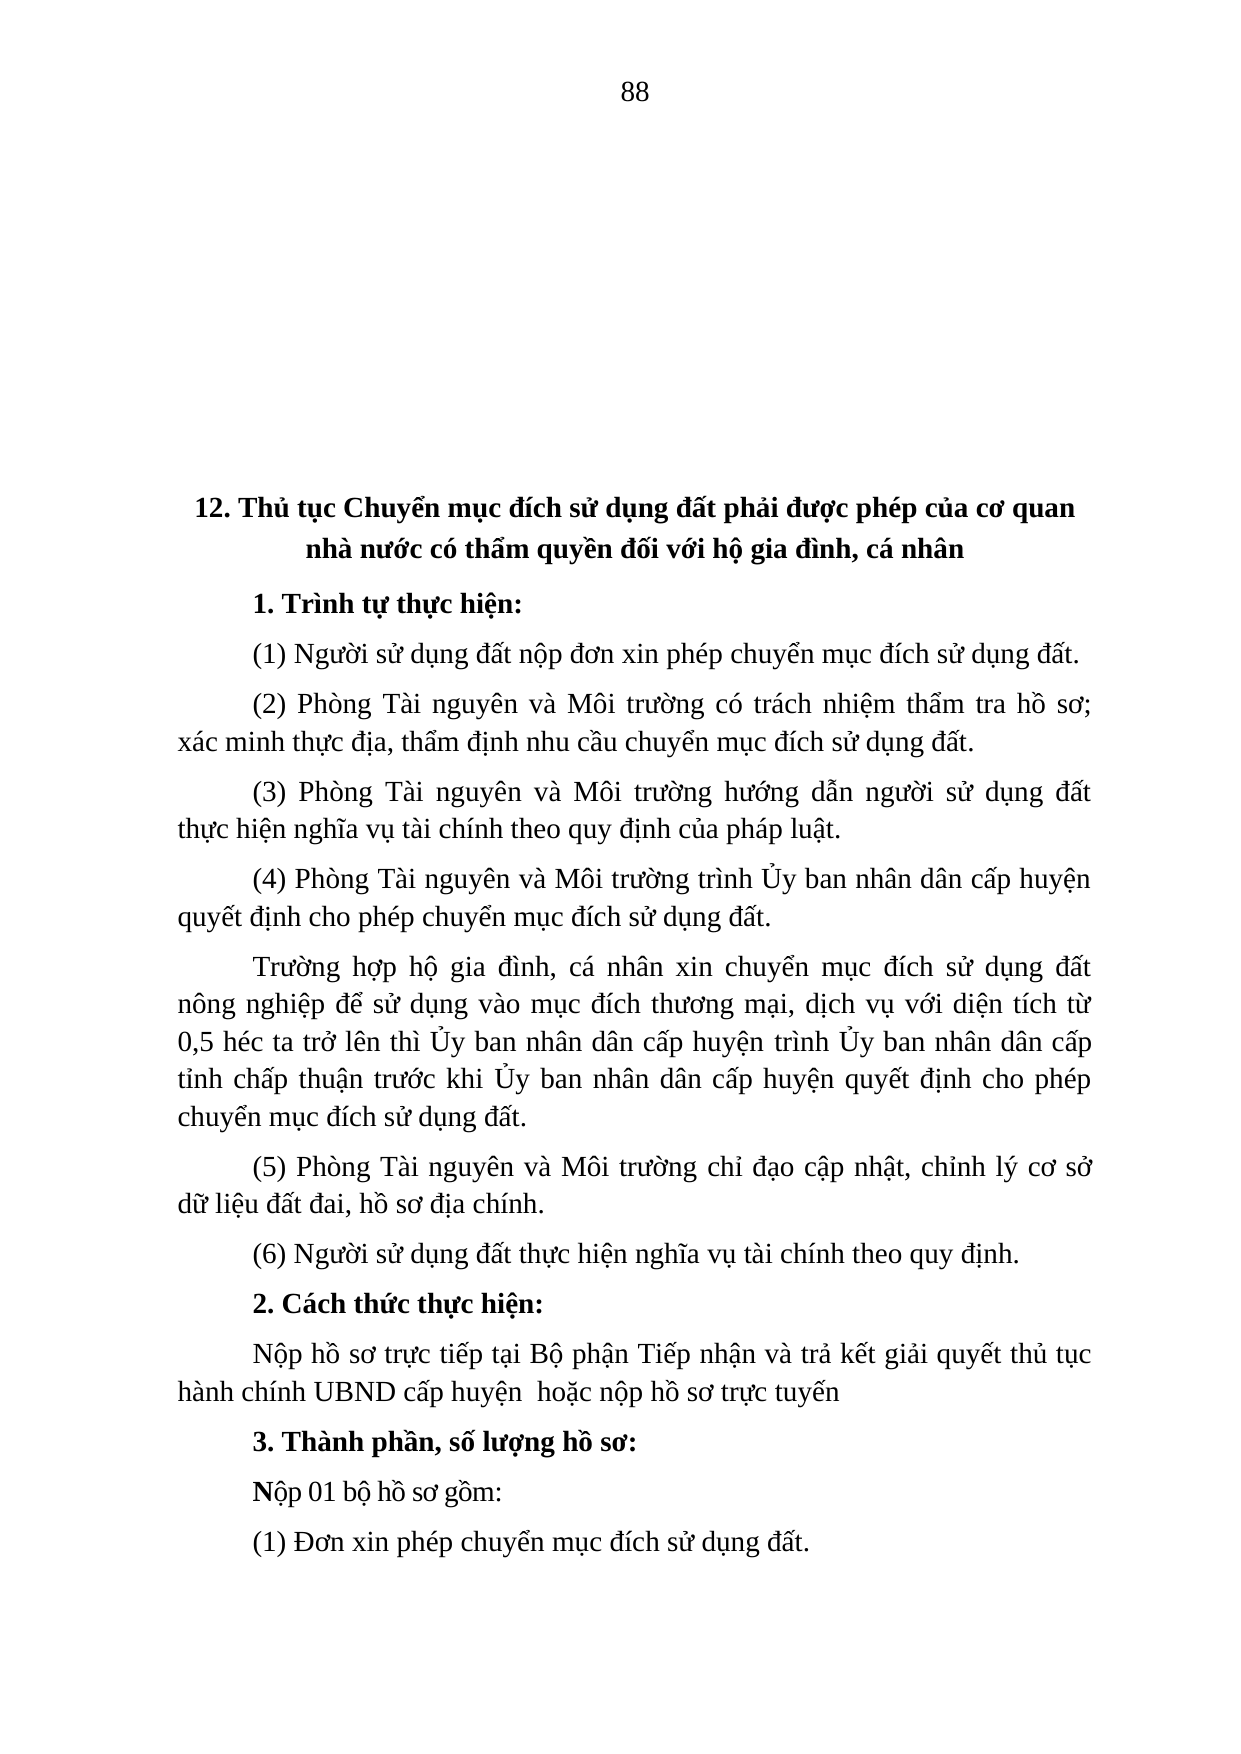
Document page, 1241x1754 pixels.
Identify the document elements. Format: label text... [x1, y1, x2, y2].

text (5) Phòng Tài nguyên và Môi trường chỉ đạo cập nhật, chỉnh lý cơ sở dữ liệu đất đai, hồ sơ địa chính. [177, 1146, 1092, 1221]
text (3) Phòng Tài nguyên và Môi trường hướng dẫn người sử dụng đất thực hiện nghĩa vụ tài chính theo quy định của pháp luật. [177, 771, 1092, 846]
text 1. Trình tự thực hiện: [177, 583, 1092, 621]
text 12. Thủ tục Chuyển mục đích sử dụng đất phải được phép của cơ quan nhà nước có thẩm quyền đối với hộ gia đình, cá nhân [177, 491, 1092, 564]
text (6) Người sử dụng đất thực hiện nghĩa vụ tài chính theo quy định. [177, 1233, 1092, 1271]
text (1) Người sử dụng đất nộp đơn xin phép chuyển mục đích sử dụng đất. [177, 633, 1092, 671]
text Nộp 01 bộ hồ sơ gồm: [177, 1471, 1092, 1508]
text 2. Cách thức thực hiện: [177, 1283, 1092, 1321]
text Trường hợp hộ gia đình, cá nhân xin chuyển mục đích sử dụng đất nông nghiệp để sử dụng vào mục đích thương mại, dịch vụ với diện tích từ 0,5 héc ta trở lên thì Ủy ban nhân dân cấp huyện trình Ủy ban nhân dân cấp tỉnh chấp thuận trước khi Ủy ban nhân dân cấp huyện quyết định cho phép chuyển mục đích sử dụng đất. [177, 946, 1092, 1133]
text 3. Thành phần, số lượng hồ sơ: [177, 1421, 1092, 1458]
text (4) Phòng Tài nguyên và Môi trường trình Ủy ban nhân dân cấp huyện quyết định cho phép chuyển mục đích sử dụng đất. [177, 858, 1092, 933]
text Nộp hồ sơ trực tiếp tại Bộ phận Tiếp nhận và trả kết giải quyết thủ tục hành chính UBND cấp huyện hoặc nộp hồ sơ trực tuyến [177, 1333, 1092, 1408]
text (2) Phòng Tài nguyên và Môi trường có trách nhiệm thẩm tra hồ sơ; xác minh thực địa, thẩm định nhu cầu chuyển mục đích sử dụng đất. [177, 683, 1092, 758]
text (1) Đơn xin phép chuyển mục đích sử dụng đất. [177, 1521, 1092, 1558]
